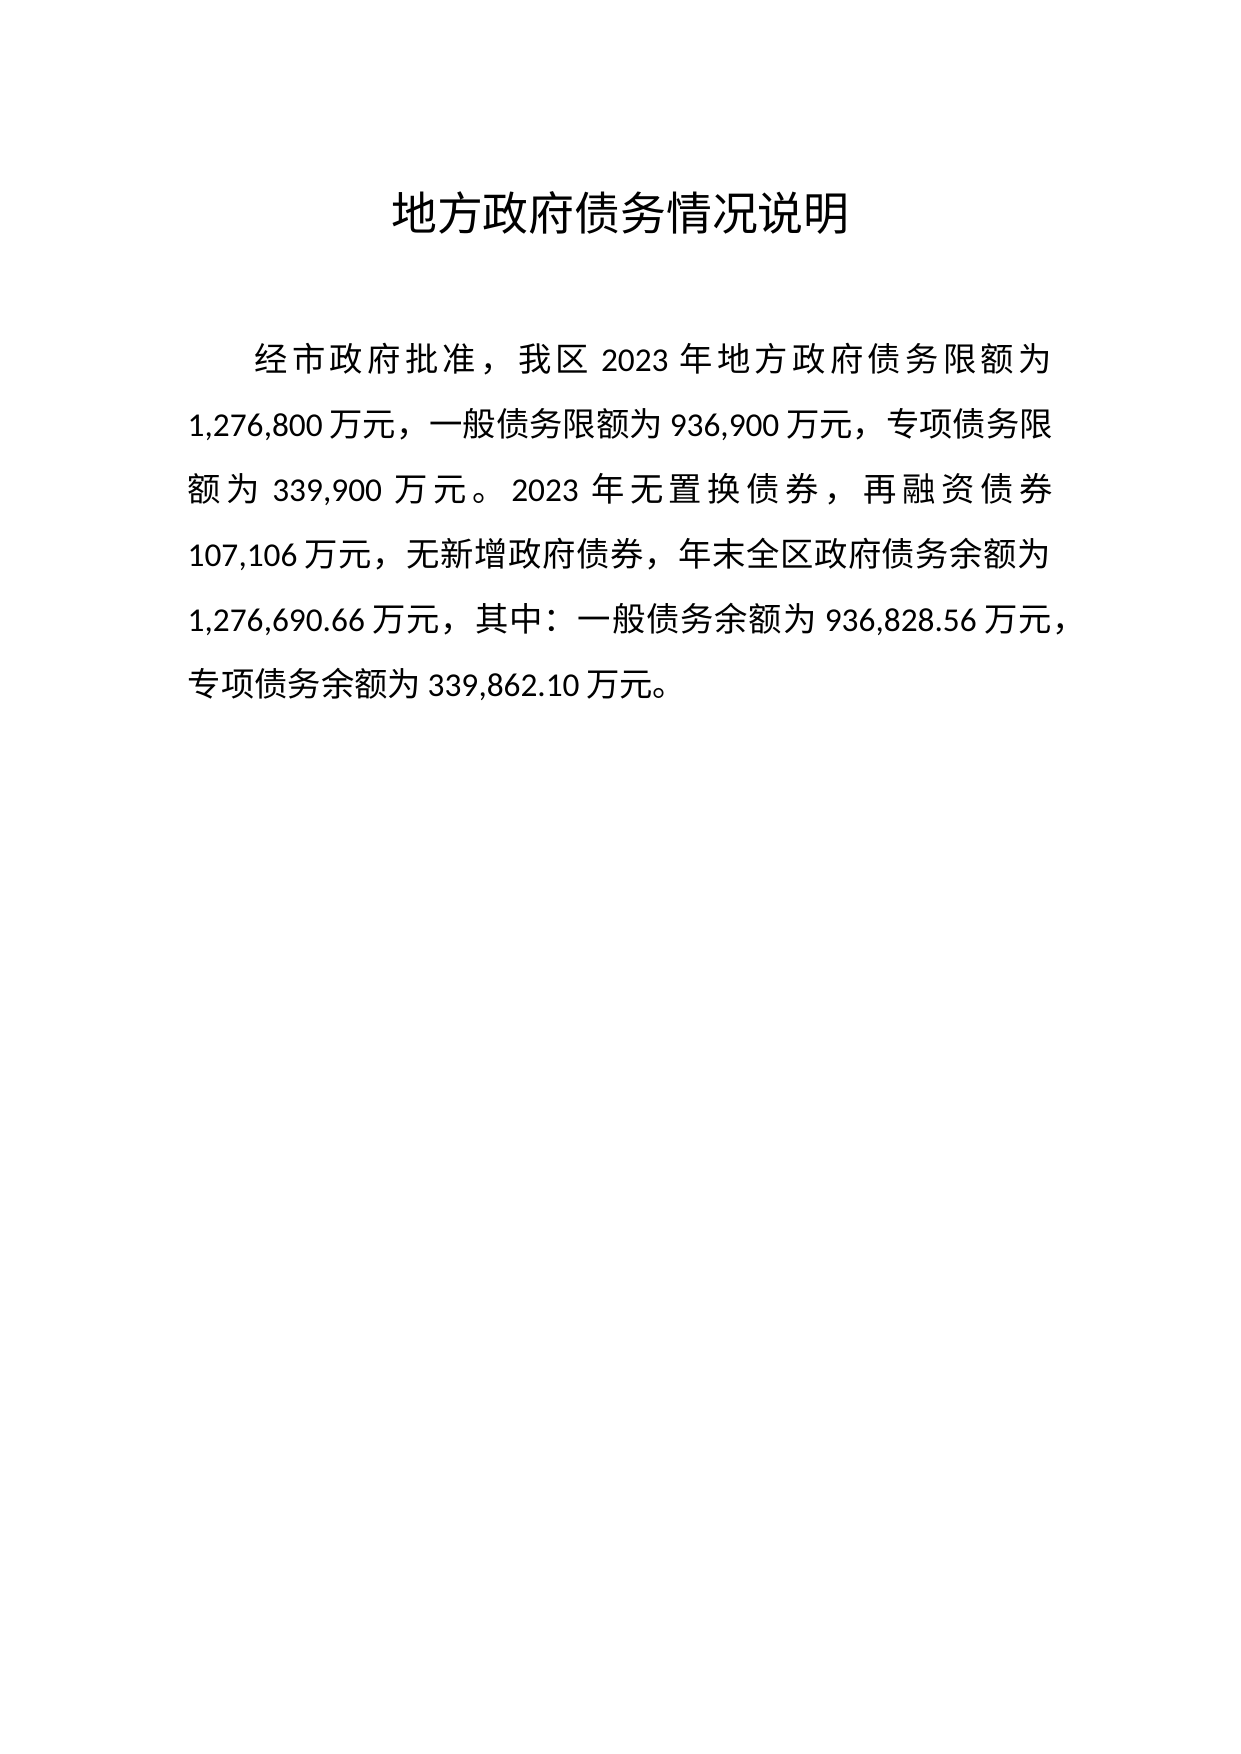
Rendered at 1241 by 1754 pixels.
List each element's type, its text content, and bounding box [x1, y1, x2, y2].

text 经市政府批准，我区2023年地方政府债务限额为1,276,800万元，一般债务限额为936,900万元，专项债务限额为339,900万元。2023年无置换债券，再融资债券107,106万元，无新增政府债券，年末全区政府债务余额为1,276,690.66万元，其中：一般债务余额为936,828.56万元，专项债务余额为339,862.10万元。 [187, 324, 1053, 714]
text 地方政府债务情况说明 [187, 162, 1053, 259]
